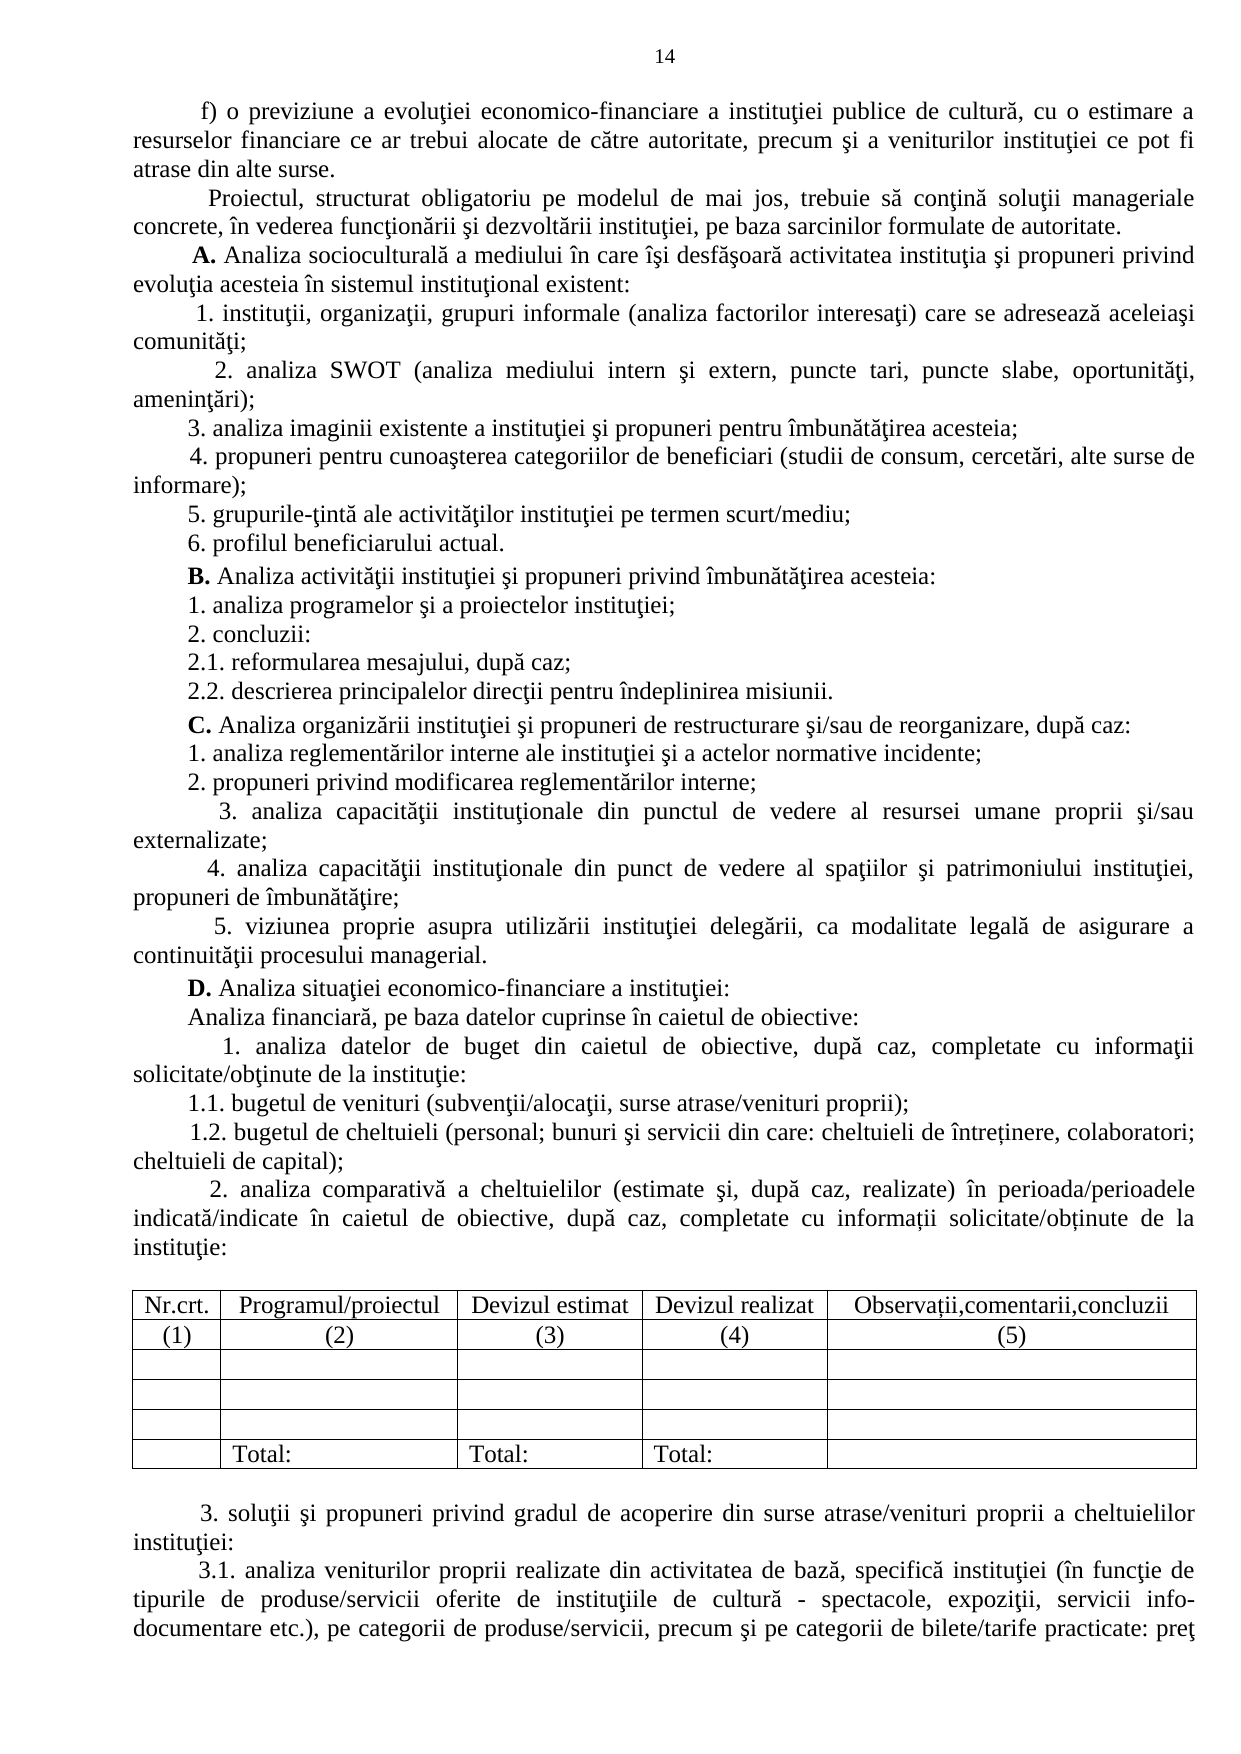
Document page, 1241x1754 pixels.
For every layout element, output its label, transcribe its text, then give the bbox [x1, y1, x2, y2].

text D. Analiza situaţiei economico-financiare a instituţiei: [133, 973, 1196, 1002]
table_header Programul/proiectul [221, 1291, 457, 1319]
text Proiectul, structurat obligatoriu pe modelul de mai jos, trebuie să conţină soluţii manageriale concrete, în vederea funcţionării şi dezvoltării instituţiei, pe baza sarcinilor formulate de autoritate. [133, 183, 1196, 240]
table_cell Total: [643, 1440, 827, 1468]
table_cell [643, 1380, 827, 1409]
text 3. analiza capacităţii instituţionale din punctul de vedere al resursei umane proprii şi/sau externalizate; [133, 796, 1196, 853]
text 2.2. descrierea principalelor direcţii pentru îndeplinirea misiunii. [133, 676, 1196, 705]
table_cell [133, 1410, 220, 1438]
text 1. analiza reglementărilor interne ale instituţiei şi a actelor normative incidente; [133, 738, 1196, 767]
table_cell [828, 1440, 1196, 1468]
text C. Analiza organizării instituţiei şi propuneri de restructurare şi/sau de reorganizare, după caz: [133, 710, 1196, 738]
text 2. analiza comparativă a cheltuielilor (estimate şi, după caz, realizate) în perioada/perioadele indicată/indicate în caietul de obiective, după caz, completate cu informații solicitate/obținute de la instituţie: [133, 1174, 1196, 1261]
text 2. analiza SWOT (analiza mediului intern şi extern, puncte tari, puncte slabe, oportunităţi, ameninţări); [133, 355, 1196, 413]
table_cell [828, 1410, 1196, 1438]
table_cell [133, 1380, 220, 1409]
text 2.1. reformularea mesajului, după caz; [133, 647, 1196, 676]
text 3. soluţii şi propuneri privind gradul de acoperire din surse atrase/venituri proprii a cheltuielilor instituţiei: [133, 1498, 1196, 1556]
text Analiza financiară, pe baza datelor cuprinse în caietul de obiective: [133, 1002, 1196, 1031]
table_cell [458, 1350, 642, 1379]
table_cell [643, 1350, 827, 1379]
table_cell [828, 1380, 1196, 1409]
text f) o previziune a evoluţiei economico-financiare a instituţiei publice de cultură, cu o estimare a resurselor financiare ce ar trebui alocate de către autoritate, precum şi a veniturilor instituţiei ce pot fi atrase din alte surse. [133, 96, 1196, 183]
text 2. propuneri privind modificarea reglementărilor interne; [133, 767, 1196, 796]
table_cell [221, 1410, 457, 1438]
table_cell (5) [828, 1320, 1196, 1349]
table_cell [221, 1380, 457, 1409]
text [133, 1556, 1196, 1642]
text 3. analiza imaginii existente a instituţiei şi propuneri pentru îmbunătăţirea acesteia; [133, 413, 1196, 441]
text B. Analiza activităţii instituţiei şi propuneri privind îmbunătăţirea acesteia: [133, 561, 1196, 590]
table_cell (2) [221, 1320, 457, 1349]
table_header Observații,comentarii,concluzii [828, 1291, 1196, 1319]
text 1. instituţii, organizaţii, grupuri informale (analiza factorilor interesaţi) care se adresează aceleiaşi comunităţi; [133, 298, 1196, 355]
table_cell [643, 1410, 827, 1438]
table_cell Total: [221, 1440, 457, 1468]
text 6. profilul beneficiarului actual. [133, 528, 1196, 556]
table_cell (4) [643, 1320, 827, 1349]
text 1.2. bugetul de cheltuieli (personal; bunuri şi servicii din care: cheltuieli de întreținere, colaboratori; cheltuieli de capital); [133, 1117, 1196, 1174]
text 1. analiza datelor de buget din caietul de obiective, după caz, completate cu informaţii solicitate/obţinute de la instituţie: [133, 1031, 1196, 1088]
table_header Nr.crt. [133, 1291, 220, 1319]
table_cell [458, 1380, 642, 1409]
table_cell [828, 1350, 1196, 1379]
table_cell [133, 1350, 220, 1379]
text 4. propuneri pentru cunoaşterea categoriilor de beneficiari (studii de consum, cercetări, alte surse de informare); [133, 441, 1196, 499]
text 5. grupurile-ţintă ale activităţilor instituţiei pe termen scurt/mediu; [133, 499, 1196, 528]
table_cell (1) [133, 1320, 220, 1349]
table_header Devizul estimat [458, 1291, 642, 1319]
table_cell [221, 1350, 457, 1379]
text 1.1. bugetul de venituri (subvenţii/alocaţii, surse atrase/venituri proprii); [133, 1088, 1196, 1117]
table_header Devizul realizat [643, 1291, 827, 1319]
text 2. concluzii: [133, 619, 1196, 647]
text 4. analiza capacităţii instituţionale din punct de vedere al spaţiilor şi patrimoniului instituţiei, propuneri de îmbunătăţire; [133, 853, 1196, 911]
text 5. viziunea proprie asupra utilizării instituţiei delegării, ca modalitate legală de asigurare a continuităţii procesului managerial. [133, 911, 1196, 968]
table_cell [458, 1410, 642, 1438]
text A. Analiza socioculturală a mediului în care îşi desfăşoară activitatea instituţia şi propuneri privind evoluţia acesteia în sistemul instituţional existent: [133, 240, 1196, 298]
table_cell (3) [458, 1320, 642, 1349]
table_cell [133, 1440, 220, 1468]
text 1. analiza programelor şi a proiectelor instituţiei; [133, 590, 1196, 619]
table_cell Total: [458, 1440, 642, 1468]
